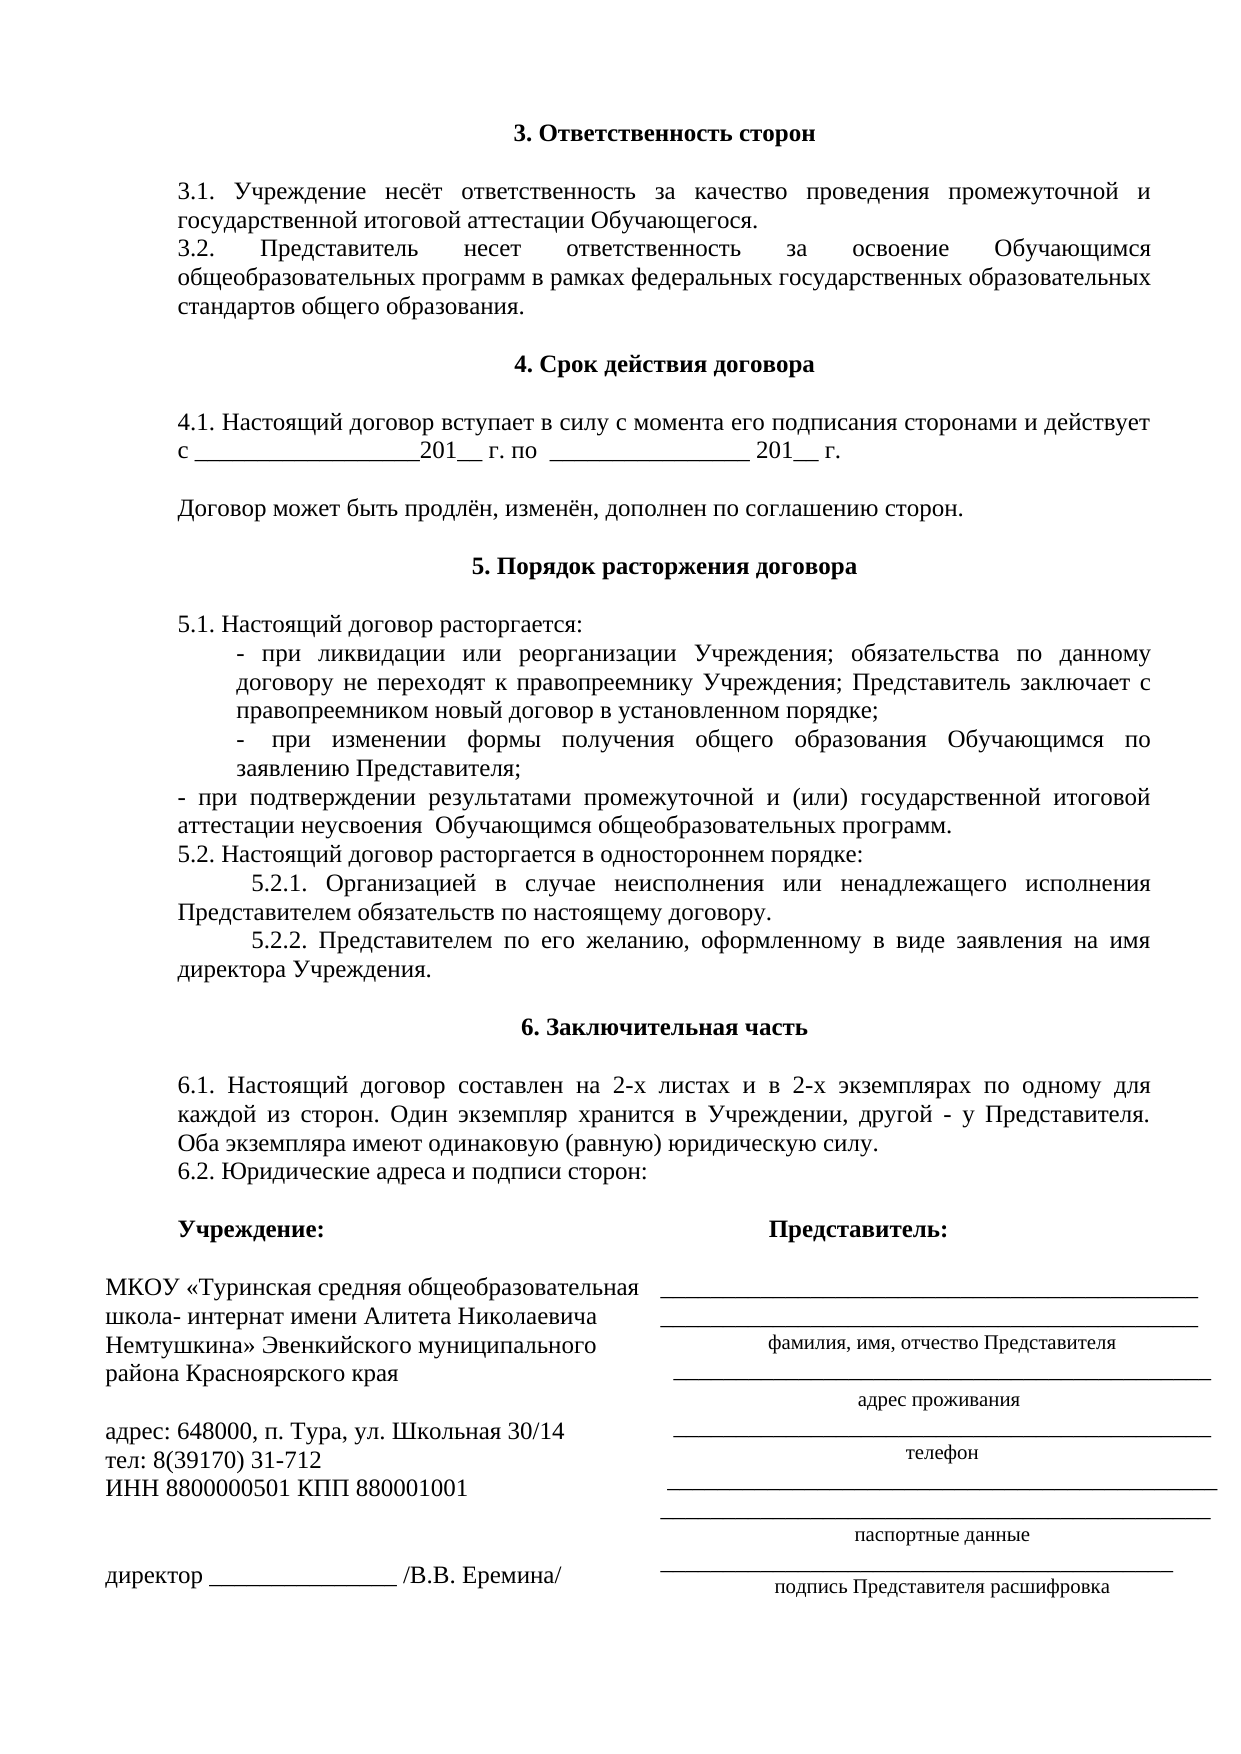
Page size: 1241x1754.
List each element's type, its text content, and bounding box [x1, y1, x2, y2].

text 5.2.2. Представителем по его желанию, оформленному в виде заявления на имя директора Учреждения. [177, 926, 1152, 983]
text 6.1. Настоящий договор составлен на 2-х листах и в 2-х экземплярах по одному для каждой из сторон. Один экземпляр хранится в Учреждении, другой - у Представителя. Оба экземпляра имеют одинаковую (равную) юридическую силу. [177, 1070, 1152, 1156]
text Учреждение: Представитель: [177, 1214, 1152, 1243]
text 3.1. Учреждение несёт ответственность за качество проведения промежуточной и государственной итоговой аттестации Обучающегося. [177, 176, 1152, 233]
text 6.2. Юридические адреса и подписи сторон: [177, 1156, 1152, 1185]
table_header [105, 1272, 660, 1623]
text 5.2.1. Организацией в случае неисполнения или ненадлежащего исполнения Представителем обязательств по настоящему договору. [177, 868, 1152, 926]
text 4.1. Настоящий договор вступает в силу с момента его подписания сторонами и действует с __________________201__ г. по ________________ 201__ г. [177, 407, 1152, 464]
text Договор может быть продлён, изменён, дополнен по соглашению сторон. [177, 493, 1152, 522]
text 5.2. Настоящий договор расторгается в одностороннем порядке: [177, 839, 1152, 868]
text - при ликвидации или реорганизации Учреждения; обязательства по данному договору не переходят к правопреемнику Учреждения; Представитель заключает с правопреемником новый договор в установленном порядке; [236, 638, 1152, 724]
text - при подтверждении результатами промежуточной и (или) государственной итоговой аттестации неусвоения Обучающимся общеобразовательных программ. [177, 782, 1152, 839]
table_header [660, 1272, 1224, 1623]
text 5. Порядок расторжения договора [177, 551, 1152, 580]
text 6. Заключительная часть [177, 1012, 1152, 1041]
text 4. Срок действия договора [177, 349, 1152, 378]
text - при изменении формы получения общего образования Обучающимся по заявлению Представителя; [236, 724, 1152, 782]
text 3.2. Представитель несет ответственность за освоение Обучающимся общеобразовательных программ в рамках федеральных государственных образовательных стандартов общего образования. [177, 233, 1152, 320]
text 5.1. Настоящий договор расторгается: [177, 609, 1152, 638]
text 3. Ответственность сторон [177, 118, 1152, 147]
